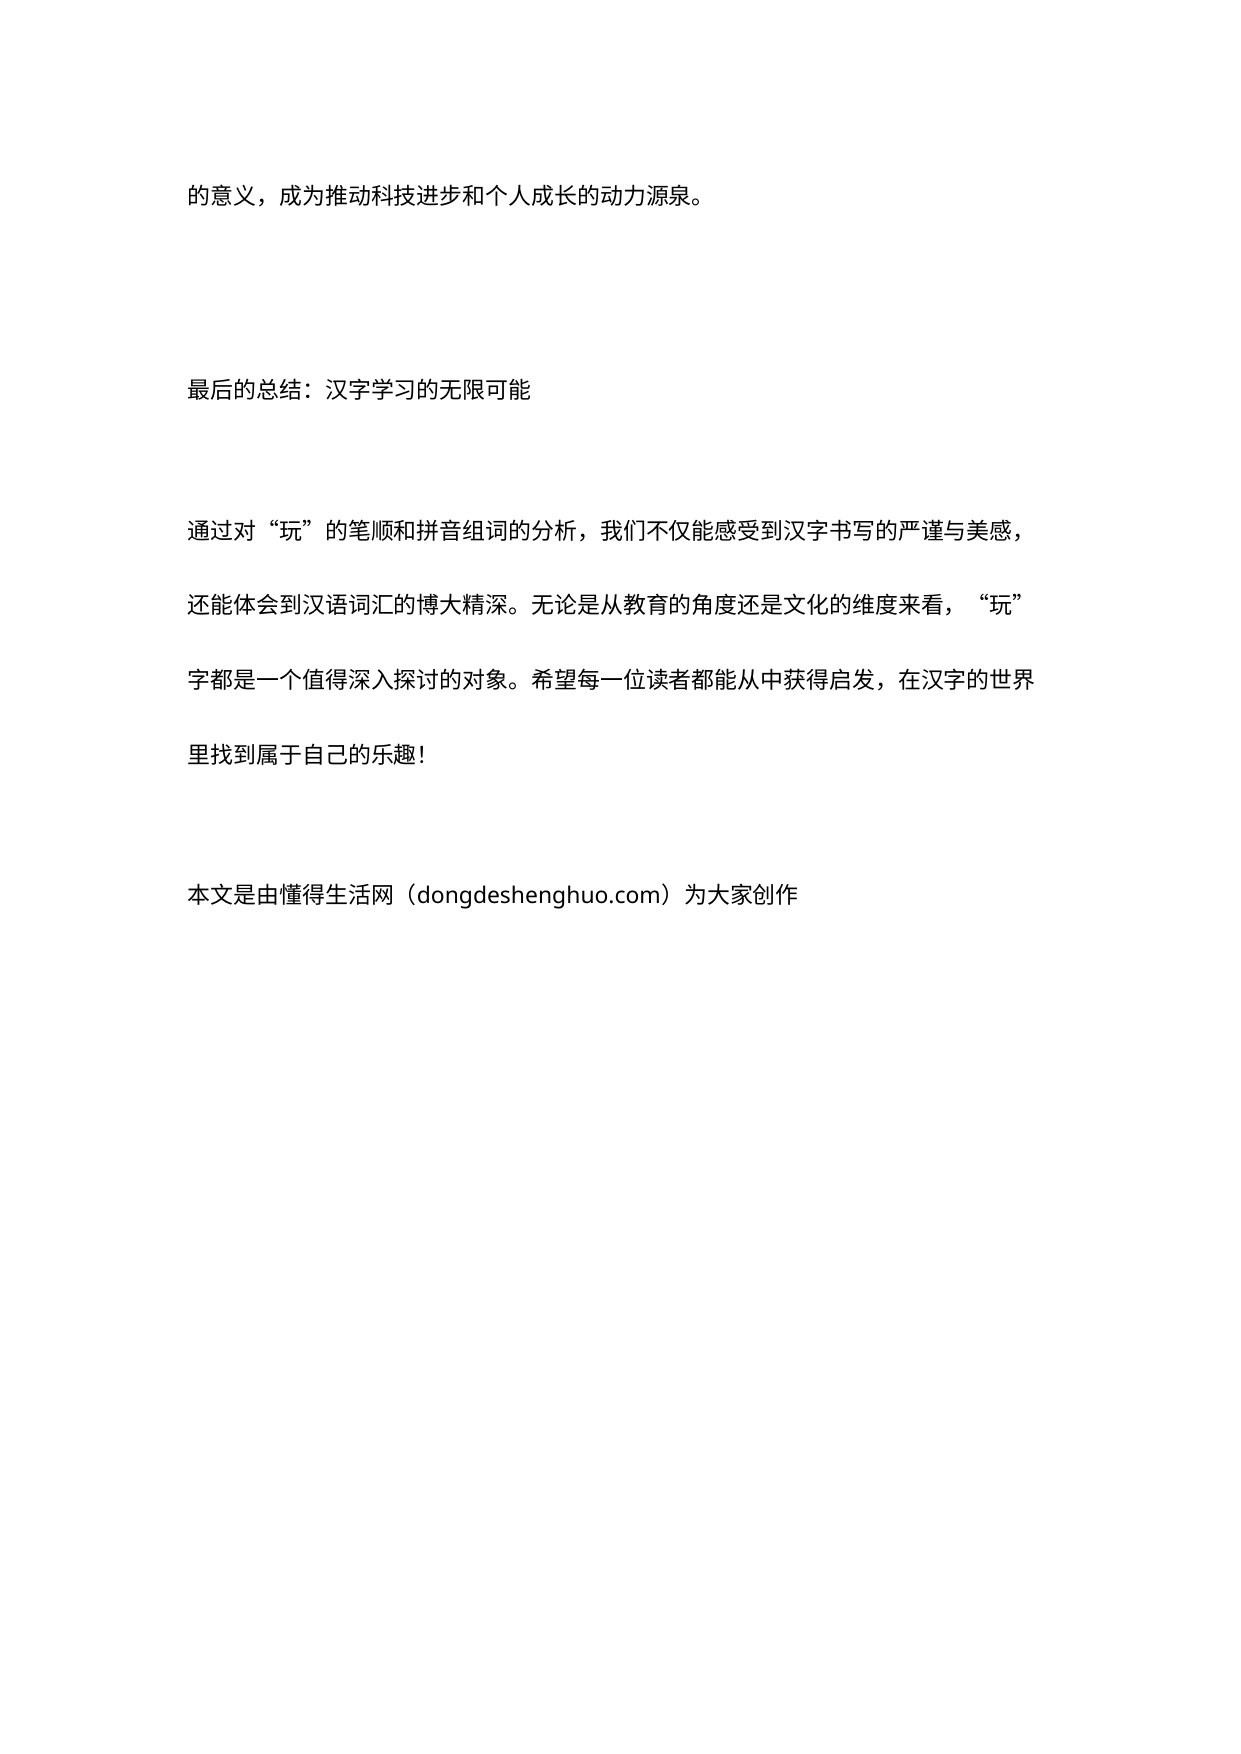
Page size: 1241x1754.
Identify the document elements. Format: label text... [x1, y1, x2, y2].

text 最后的总结：汉字学习的无限可能 [187, 356, 1053, 421]
text 本文是由懂得生活网（dongdeshenghuo.com）为大家创作 [187, 861, 1053, 926]
text 通过对“玩”的笔顺和拼音组词的分析，我们不仅能感受到汉字书写的严谨与美感，还能体会到汉语词汇的博大精深。无论是从教育的角度还是文化的维度来看，“玩”字都是一个值得深入探讨的对象。希望每一位读者都能从中获得启发，在汉字的世界里找到属于自己的乐趣！ [187, 497, 1053, 786]
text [187, 162, 1053, 227]
